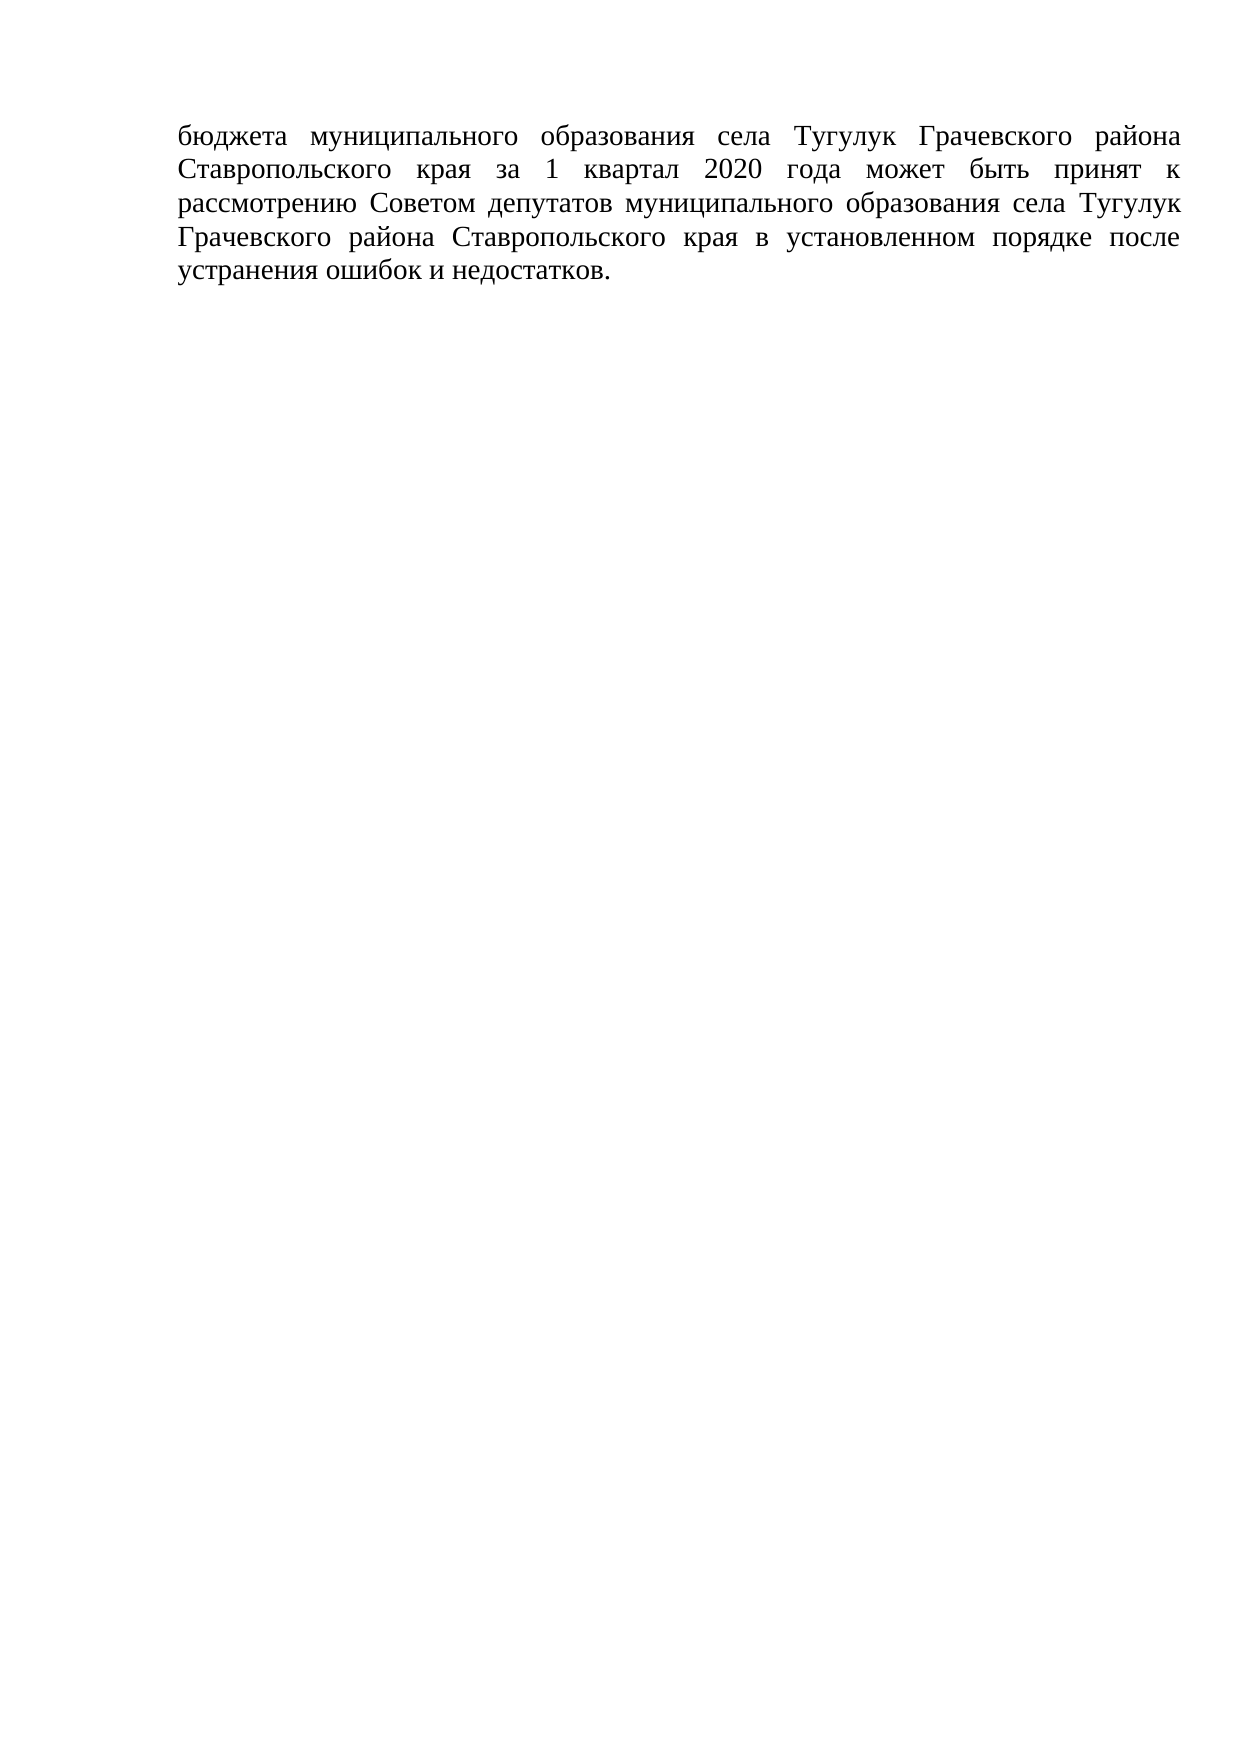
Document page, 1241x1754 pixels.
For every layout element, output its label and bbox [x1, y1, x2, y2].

text [177, 118, 1181, 286]
